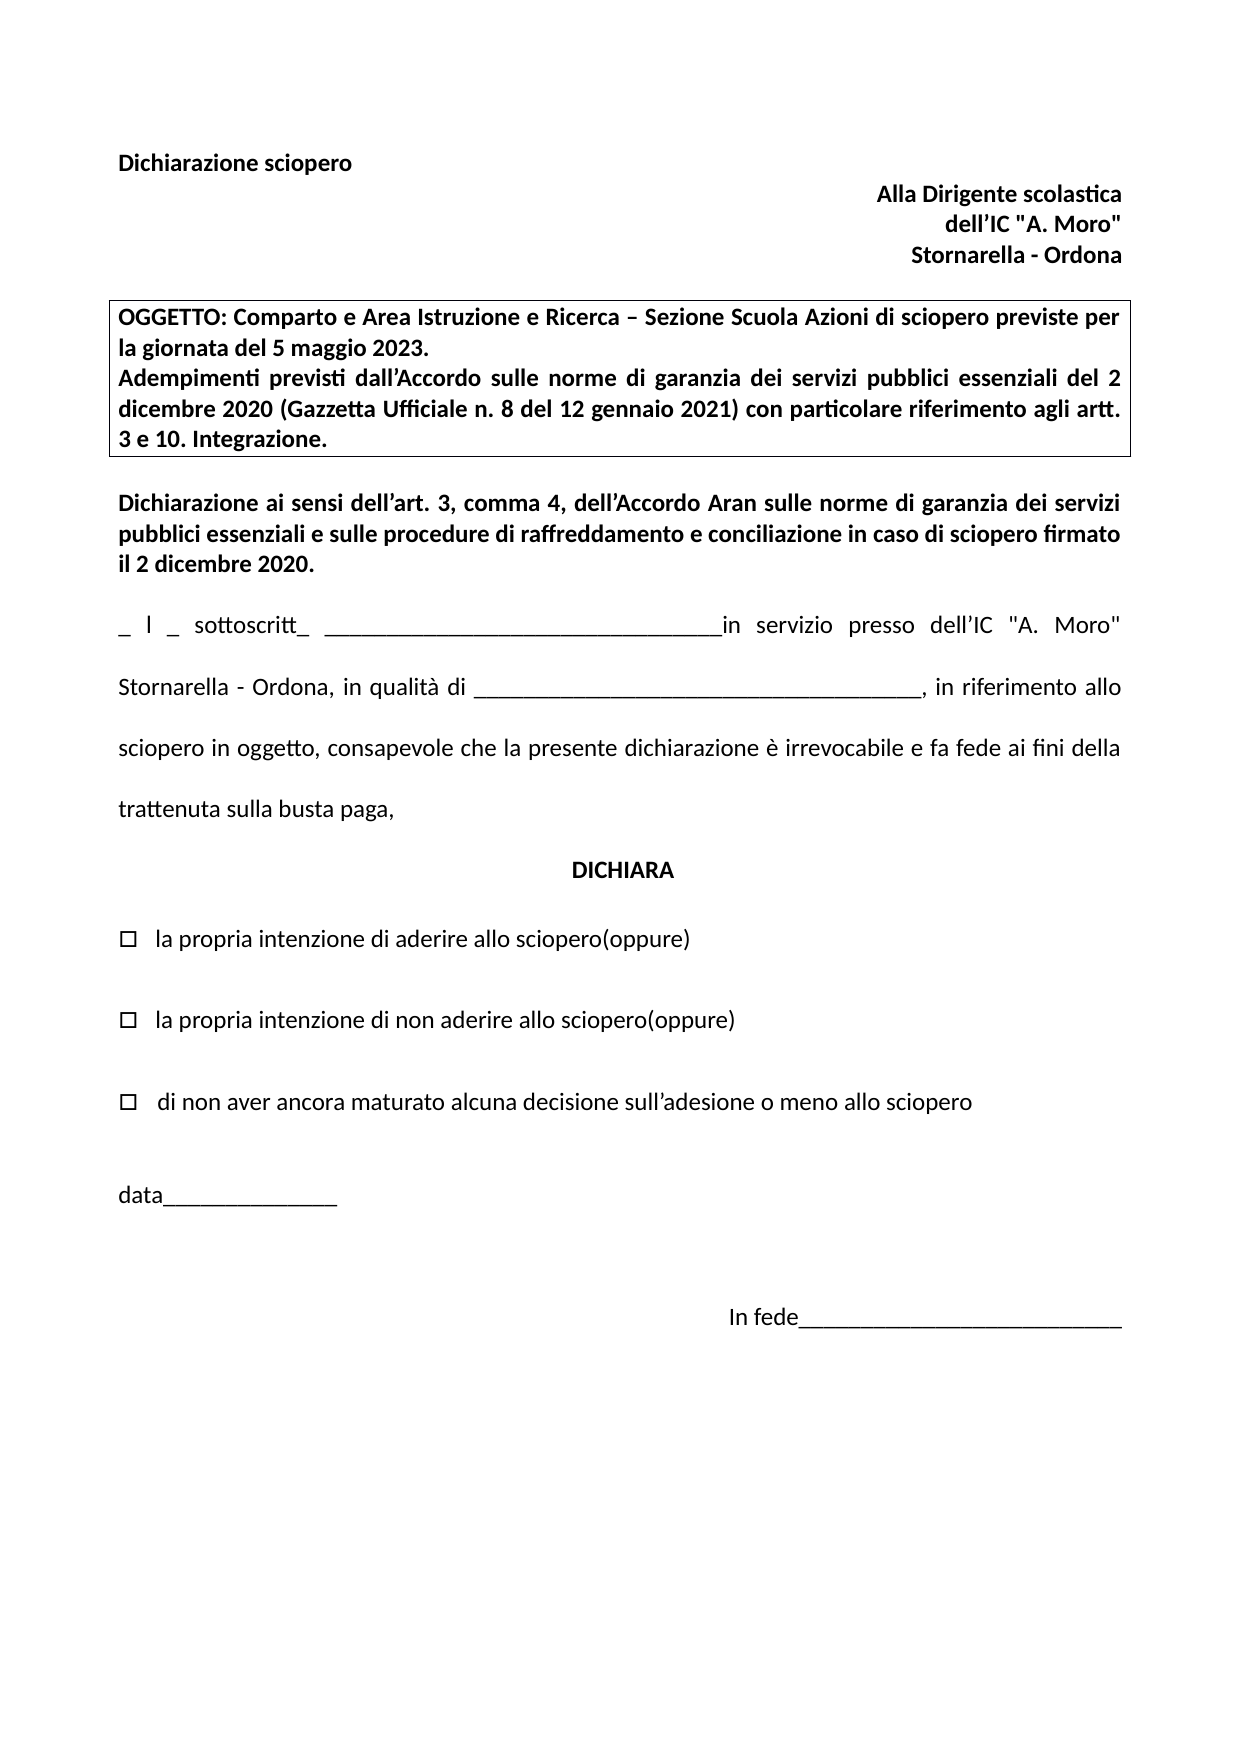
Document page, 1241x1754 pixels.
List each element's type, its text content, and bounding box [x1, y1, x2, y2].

text _ l _ sottoscritt_ ________________________________in servizio presso dell’IC "A. Moro" Stornarella - Ordona, in qualità di ____________________________________, in riferimento allo sciopero in oggetto, consapevole che la presente dichiarazione è irrevocabile e fa fede ai fini della trattenuta sulla busta paga, [118, 609, 1122, 823]
text data______________ [118, 1179, 1122, 1210]
text Adempimenti previsti dall’Accordo sulle norme di garanzia dei servizi pubblici essenziali del 2 dicembre 2020 (Gazzetta Ufficiale n. 8 del 12 gennaio 2021) con particolare riferimento agli artt. 3 e 10. Integrazione. [110, 361, 1130, 456]
text □ di non aver ancora maturato alcuna decisione sull’adesione o meno allo sciopero [118, 1078, 1122, 1118]
text OGGETTO: Comparto e Area Istruzione e Ricerca – Sezione Scuola Azioni di sciopero previste per la giornata del 5 maggio 2023. [110, 301, 1130, 361]
text Dichiarazione ai sensi dell’art. 3, comma 4, dell’Accordo Aran sulle norme di garanzia dei servizi pubblici essenziali e sulle procedure di raffreddamento e conciliazione in caso di sciopero firmato il 2 dicembre 2020. [118, 487, 1122, 579]
text □ la propria intenzione di non aderire allo sciopero(oppure) [118, 996, 1122, 1037]
text DICHIARA [118, 854, 1122, 884]
text Alla Dirigente scolastica [118, 178, 1122, 209]
text Stornarella - Ordona [118, 239, 1122, 270]
text □ la propria intenzione di aderire allo sciopero(oppure) [118, 915, 1122, 956]
text In fede__________________________ [118, 1302, 1122, 1332]
text dell’IC "A. Moro" [118, 209, 1122, 239]
text Dichiarazione sciopero [118, 148, 1122, 178]
